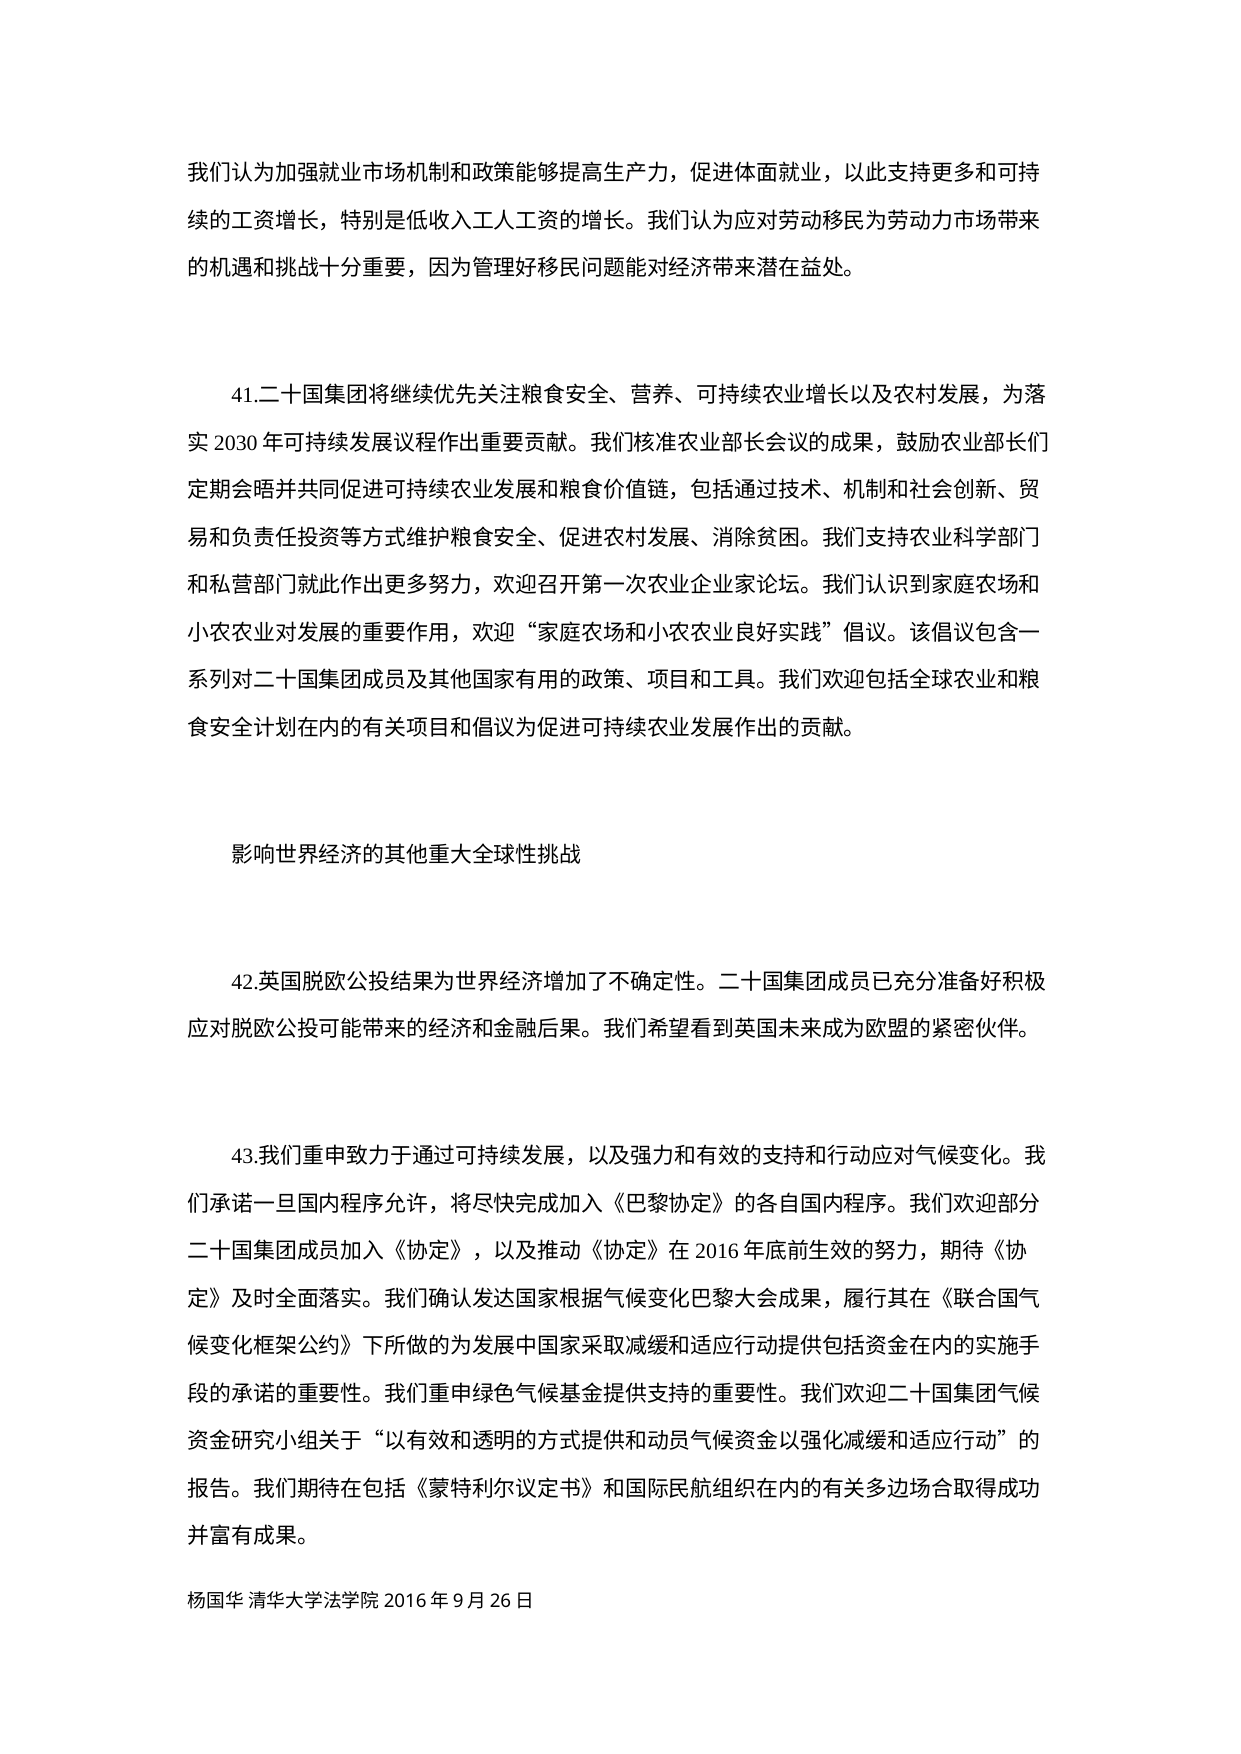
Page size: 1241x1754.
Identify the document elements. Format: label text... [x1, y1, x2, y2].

text 43.我们重申致力于通过可持续发展，以及强力和有效的支持和行动应对气候变化。我们承诺一旦国内程序允许，将尽快完成加入《巴黎协定》的各自国内程序。我们欢迎部分二十国集团成员加入《协定》，以及推动《协定》在2016年底前生效的努力，期待《协定》及时全面落实。我们确认发达国家根据气候变化巴黎大会成果，履行其在《联合国气候变化框架公约》下所做的为发展中国家采取减缓和适应行动提供包括资金在内的实施手段的承诺的重要性。我们重申绿色气候基金提供支持的重要性。我们欢迎二十国集团气候资金研究小组关于“以有效和透明的方式提供和动员气候资金以强化减缓和适应行动”的报告。我们期待在包括《蒙特利尔议定书》和国际民航组织在内的有关多边场合取得成功并富有成果。 [187, 1138, 1053, 1550]
text 影响世界经济的其他重大全球性挑战 [187, 837, 1053, 868]
text 41.二十国集团将继续优先关注粮食安全、营养、可持续农业增长以及农村发展，为落实2030年可持续发展议程作出重要贡献。我们核准农业部长会议的成果，鼓励农业部长们定期会晤并共同促进可持续农业发展和粮食价值链，包括通过技术、机制和社会创新、贸易和负责任投资等方式维护粮食安全、促进农村发展、消除贫困。我们支持农业科学部门和私营部门就此作出更多努力，欢迎召开第一次农业企业家论坛。我们认识到家庭农场和小农农业对发展的重要作用，欢迎“家庭农场和小农农业良好实践”倡议。该倡议包含一系列对二十国集团成员及其他国家有用的政策、项目和工具。我们欢迎包括全球农业和粮食安全计划在内的有关项目和倡议为促进可持续农业发展作出的贡献。 [187, 377, 1053, 742]
text 42.英国脱欧公投结果为世界经济增加了不确定性。二十国集团成员已充分准备好积极应对脱欧公投可能带来的经济和金融后果。我们希望看到英国未来成为欧盟的紧密伙伴。 [187, 964, 1053, 1043]
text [187, 155, 1053, 282]
